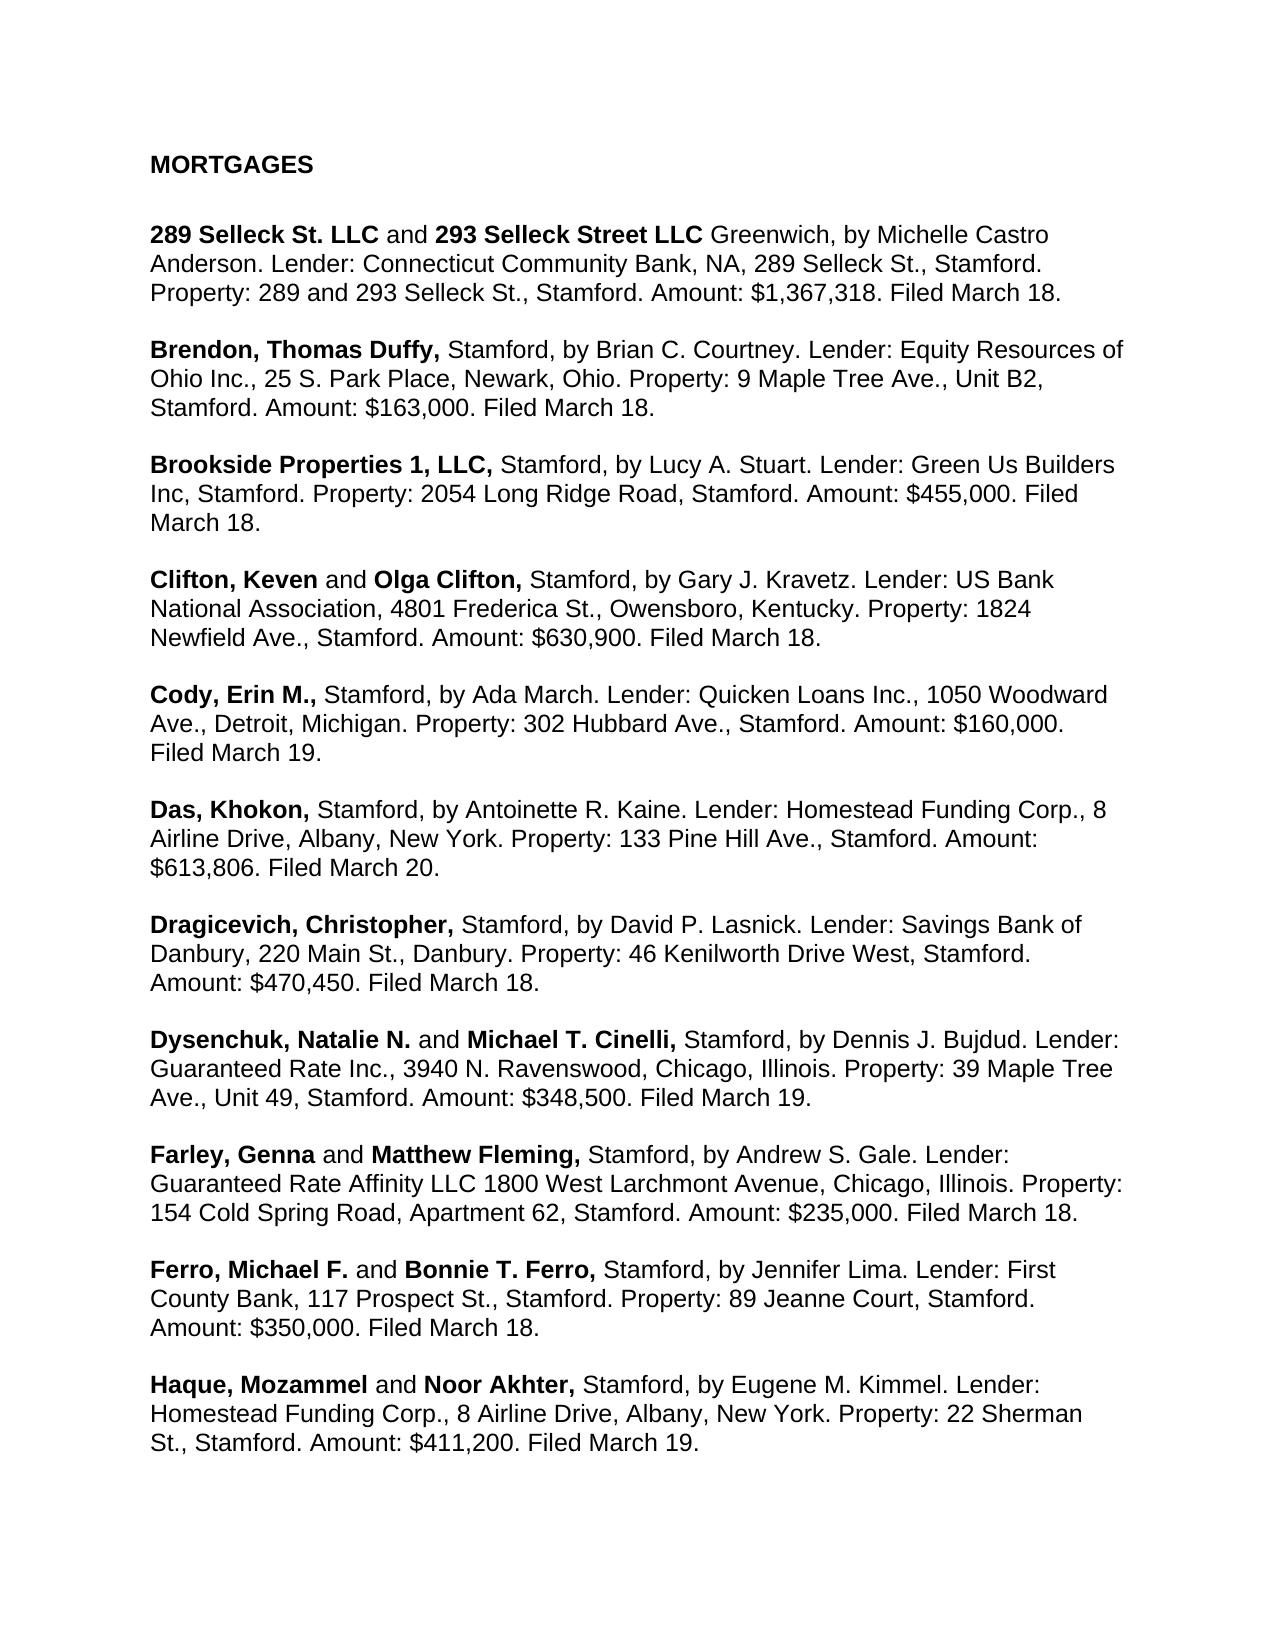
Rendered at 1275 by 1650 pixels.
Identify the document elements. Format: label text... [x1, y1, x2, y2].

text Haque, Mozammel and Noor Akhter, Stamford, by Eugene M. Kimmel. Lender: Homestead Funding Corp., 8 Airline Drive, Albany, New York. Property: 22 Sherman St., Stamford. Amount: $411,200. Filed March 19. [150, 1370, 1125, 1457]
text Das, Khokon, Stamford, by Antoinette R. Kaine. Lender: Homestead Funding Corp., 8 Airline Drive, Albany, New York. Property: 133 Pine Hill Ave., Stamford. Amount: $613,806. Filed March 20. [150, 795, 1125, 882]
text Dysenchuk, Natalie N. and Michael T. Cinelli, Stamford, by Dennis J. Bujdud. Lender: Guaranteed Rate Inc., 3940 N. Ravenswood, Chicago, Illinois. Property: 39 Maple Tree Ave., Unit 49, Stamford. Amount: $348,500. Filed March 19. [150, 1025, 1125, 1112]
text Dragicevich, Christopher, Stamford, by David P. Lasnick. Lender: Savings Bank of Danbury, 220 Main St., Danbury. Property: 46 Kenilworth Drive West, Stamford. Amount: $470,450. Filed March 18. [150, 910, 1125, 997]
text 289 Selleck St. LLC and 293 Selleck Street LLC Greenwich, by Michelle Castro Anderson. Lender: Connecticut Community Bank, NA, 289 Selleck St., Stamford. Property: 289 and 293 Selleck St., Stamford. Amount: $1,367,318. Filed March 18. [150, 220, 1125, 307]
text Brendon, Thomas Duffy, Stamford, by Brian C. Courtney. Lender: Equity Resources of Ohio Inc., 25 S. Park Place, Newark, Ohio. Property: 9 Maple Tree Ave., Unit B2, Stamford. Amount: $163,000. Filed March 18. [150, 335, 1125, 422]
text Brookside Properties 1, LLC, Stamford, by Lucy A. Stuart. Lender: Green Us Builders Inc, Stamford. Property: 2054 Long Ridge Road, Stamford. Amount: $455,000. Filed March 18. [150, 450, 1125, 537]
text Farley, Genna and Matthew Fleming, Stamford, by Andrew S. Gale. Lender: Guaranteed Rate Affinity LLC 1800 West Larchmont Avenue, Chicago, Illinois. Property: 154 Cold Spring Road, Apartment 62, Stamford. Amount: $235,000. Filed March 18. [150, 1140, 1125, 1227]
text MORTGAGES [150, 150, 1125, 179]
text Clifton, Keven and Olga Clifton, Stamford, by Gary J. Kravetz. Lender: US Bank National Association, 4801 Frederica St., Owensboro, Kentucky. Property: 1824 Newfield Ave., Stamford. Amount: $630,900. Filed March 18. [150, 565, 1125, 652]
text Ferro, Michael F. and Bonnie T. Ferro, Stamford, by Jennifer Lima. Lender: First County Bank, 117 Prospect St., Stamford. Property: 89 Jeanne Court, Stamford. Amount: $350,000. Filed March 18. [150, 1255, 1125, 1342]
text Cody, Erin M., Stamford, by Ada March. Lender: Quicken Loans Inc., 1050 Woodward Ave., Detroit, Michigan. Property: 302 Hubbard Ave., Stamford. Amount: $160,000. Filed March 19. [150, 680, 1125, 767]
